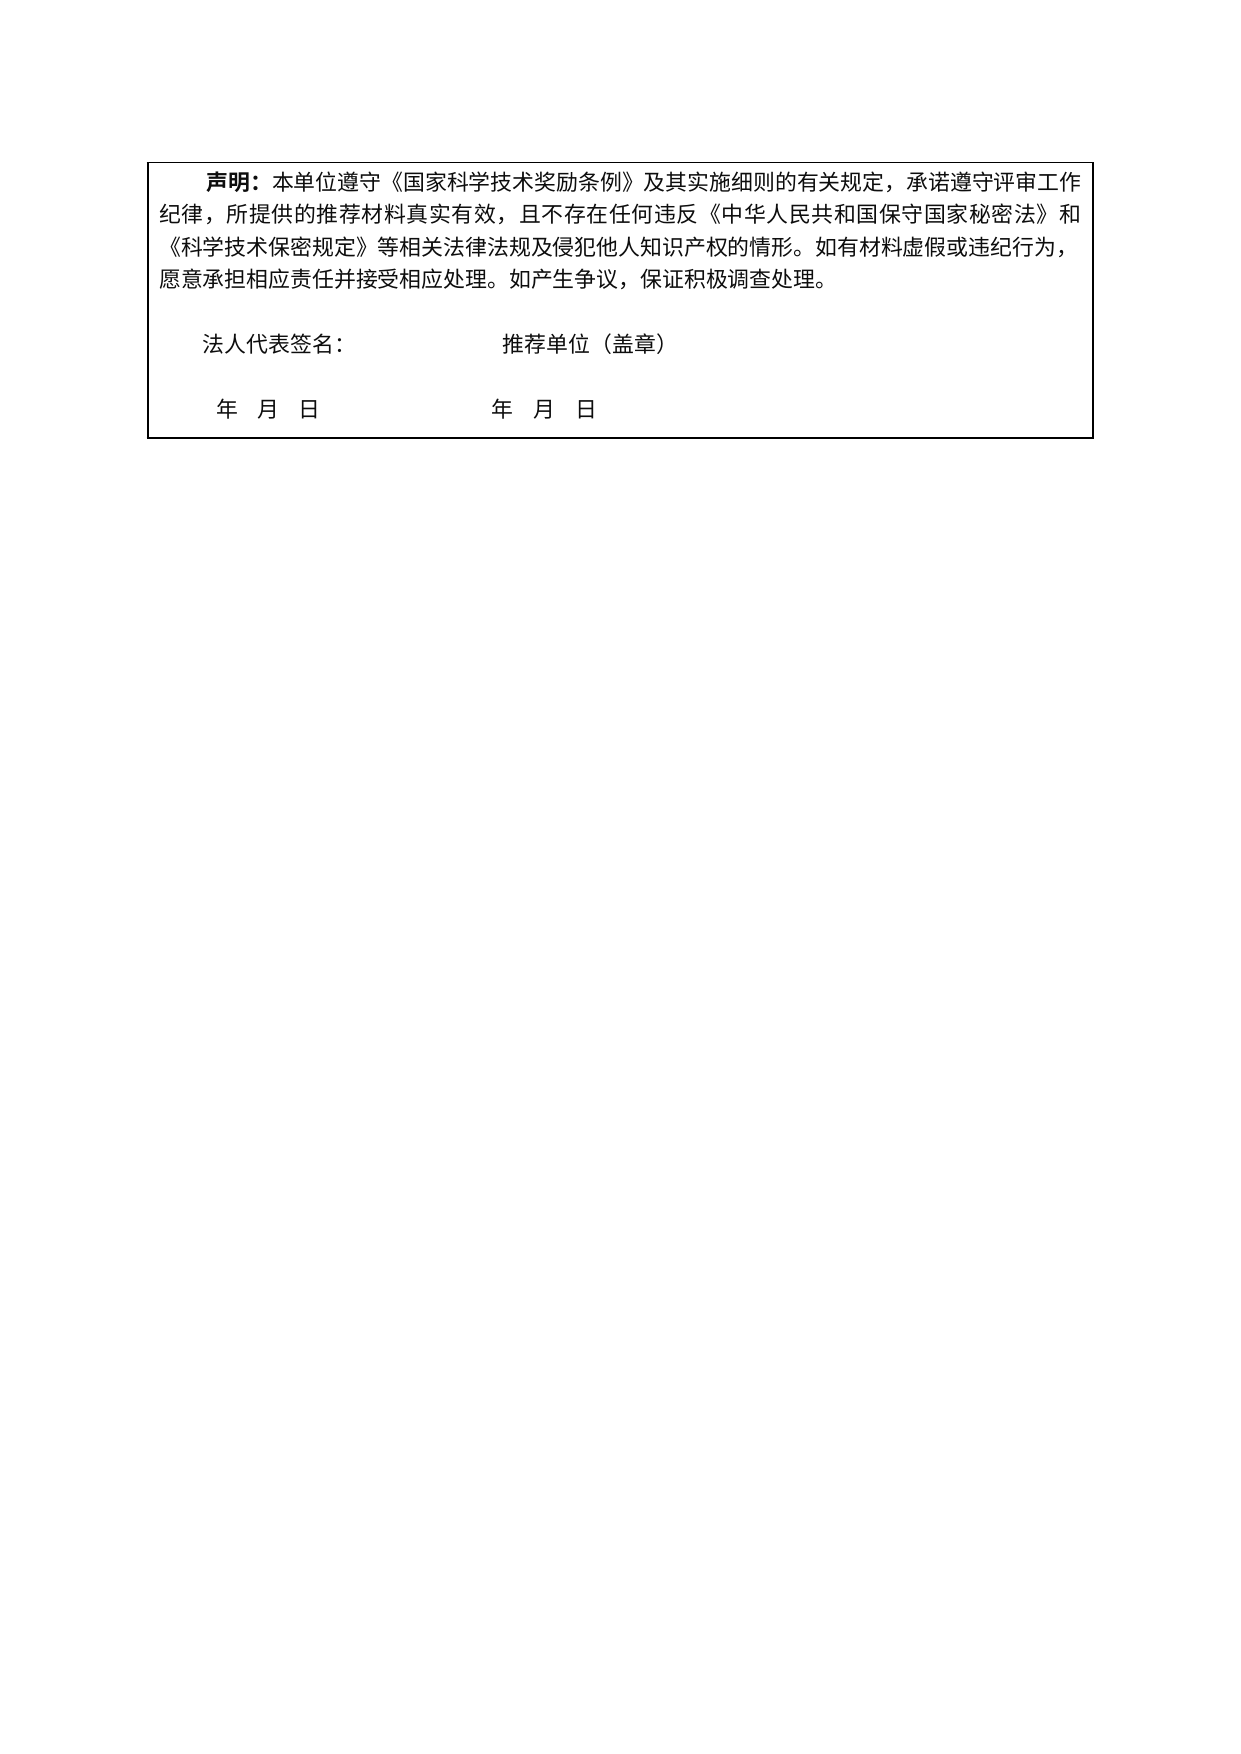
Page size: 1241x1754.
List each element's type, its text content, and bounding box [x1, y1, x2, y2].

table_cell 声明：本单位遵守《国家科学技术奖励条例》及其实施细则的有关规定，承诺遵守评审工作纪律，所提供的推荐材料真实有效，且不存在任何违反《中华人民共和国保守国家秘密法》和《科学技术保密规定》等相关法律法规及侵犯他人知识产权的情形。如有材料虚假或违纪行为，愿意承担相应责任并接受相应处理。如产生争议，保证积极调查处理。 法人代表签名： 推荐单位（盖章） 年 月 日 年 月 日 [149, 163, 1092, 437]
